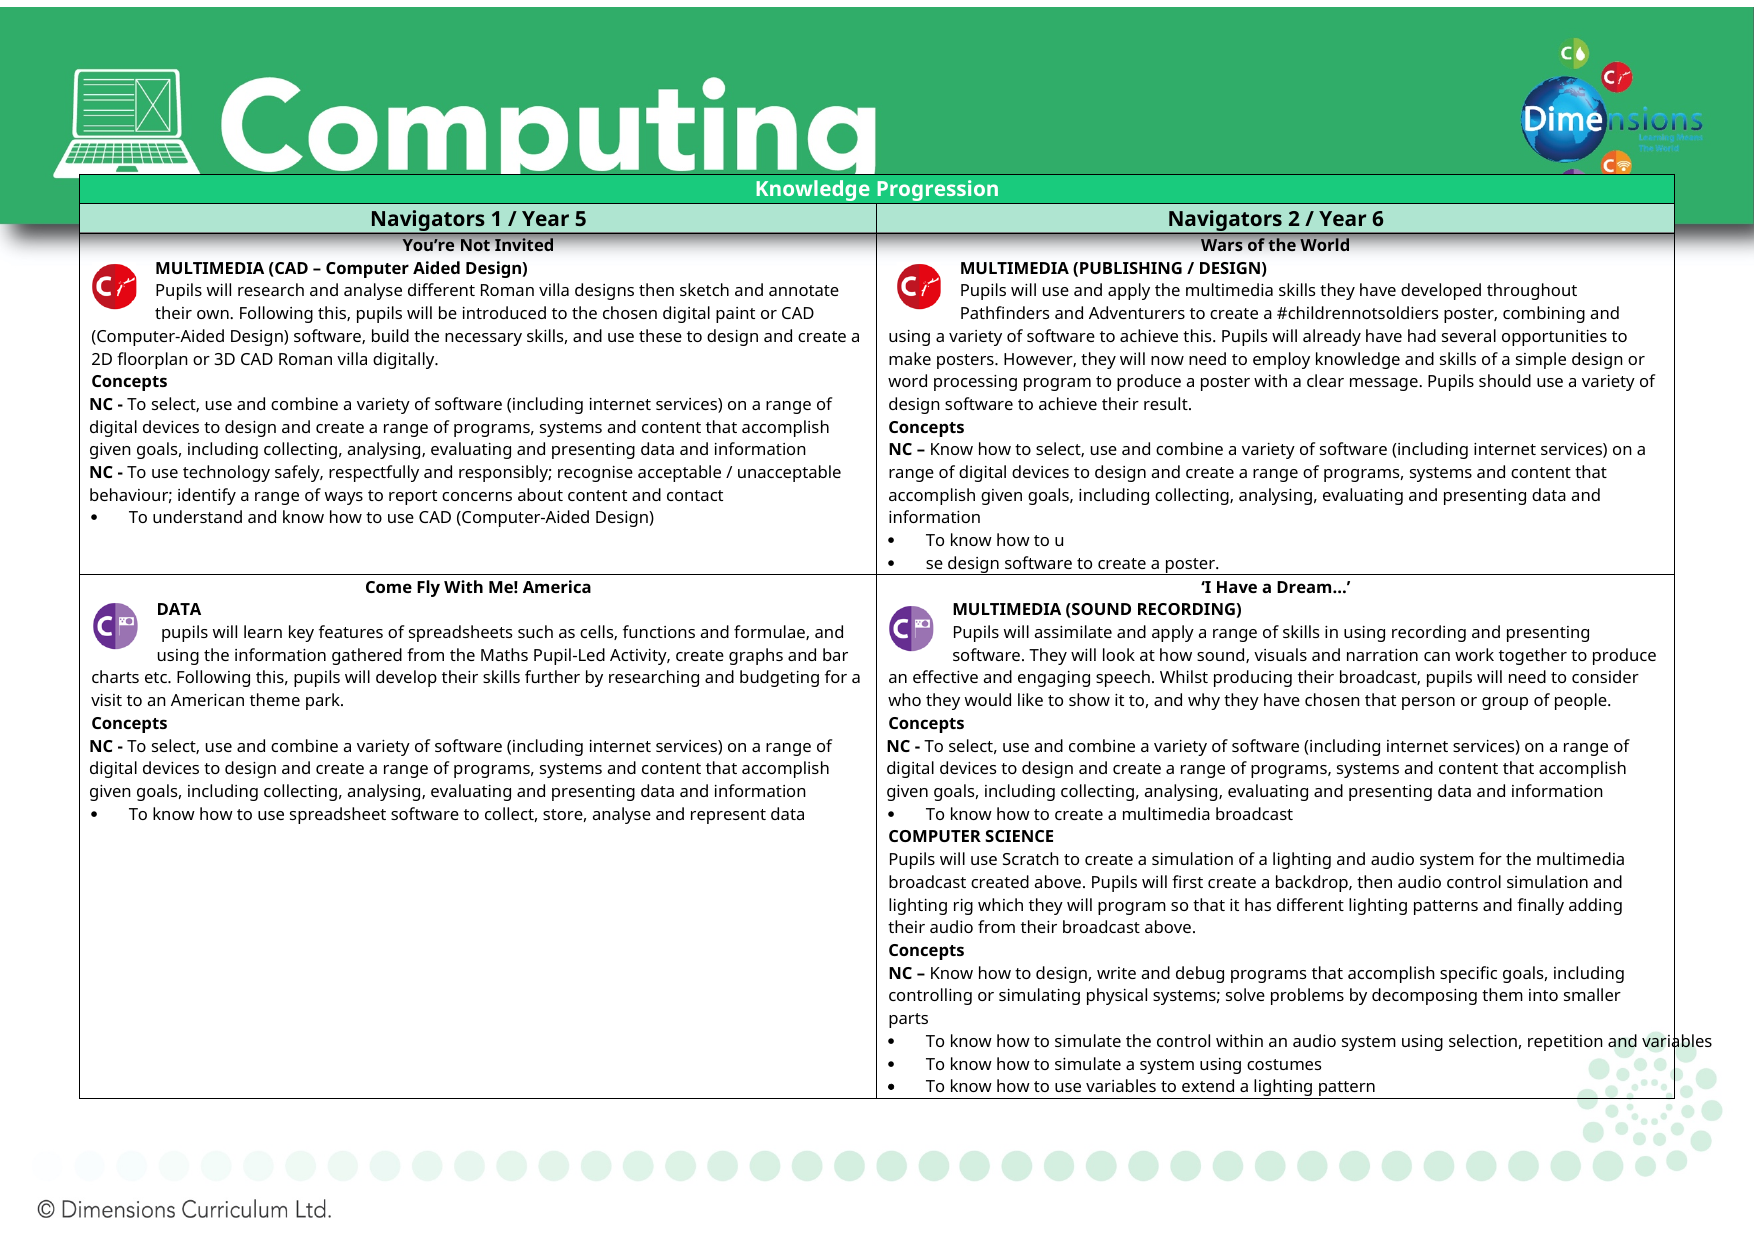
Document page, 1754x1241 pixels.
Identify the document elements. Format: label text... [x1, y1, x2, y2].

table_cell You’re Not Invited MULTIMEDIA (CAD – Computer Aided Design) Pupils will research and analyse different Roman villa designs then sketch and annotate their own. Following this, pupils will be introduced to the chosen digital paint or CAD (Computer-Aided Design) software, build the necessary skills, and use these to design and create a 2D floorplan or 3D CAD Roman villa digitally. Concepts NC - To select, use and combine a variety of software (including internet services) on a range of digital devices to design and create a range of programs, systems and content that accomplish given goals, including collecting, analysing, evaluating and presenting data and information NC - To use technology safely, respectfully and responsibly; recognise acceptable / unacceptable behaviour; identify a range of ways to report concerns about content and contact To understand and know how to use CAD (Computer-Aided Design) [80, 234, 876, 574]
table_cell Navigators 1 / Year 5 [80, 204, 876, 232]
picture [0, 7, 1754, 1241]
table_header Knowledge Progression [80, 175, 1674, 203]
table_cell Come Fly With Me! America DATA pupils will learn key features of spreadsheets such as cells, functions and formulae, and using the information gathered from the Maths Pupil-Led Activity, create graphs and bar charts etc. Following this, pupils will develop their skills further by researching and budgeting for a visit to an American theme park. Concepts NC - To select, use and combine a variety of software (including internet services) on a range of digital devices to design and create a range of programs, systems and content that accomplish given goals, including collecting, analysing, evaluating and presenting data and information To know how to use spreadsheet software to collect, store, analyse and represent data [80, 575, 876, 1097]
table_cell Navigators 2 / Year 6 [877, 204, 1674, 232]
table_cell ‘I Have a Dream…’ MULTIMEDIA (SOUND RECORDING) Pupils will assimilate and apply a range of skills in using recording and presenting software. They will look at how sound, visuals and narration can work together to produce an effective and engaging speech. Whilst producing their broadcast, pupils will need to consider who they would like to show it to, and why they have chosen that person or group of people. Concepts NC - To select, use and combine a variety of software (including internet services) on a range of digital devices to design and create a range of programs, systems and content that accomplish given goals, including collecting, analysing, evaluating and presenting data and information To know how to create a multimedia broadcast COMPUTER SCIENCE Pupils will use Scratch to create a simulation of a lighting and audio system for the multimedia broadcast created above. Pupils will first create a backdrop, then audio control simulation and lighting rig which they will program so that it has different lighting patterns and finally adding their audio from their broadcast above. Concepts NC – Know how to design, write and debug programs that accomplish specific goals, including controlling or simulating physical systems; solve problems by decomposing them into smaller parts To know how to simulate the control within an audio system using selection, repetition and variables To know how to simulate a system using costumes To know how to use variables to extend a lighting pattern [877, 575, 1674, 1097]
table_cell Wars of the World MULTIMEDIA (PUBLISHING / DESIGN) Pupils will use and apply the multimedia skills they have developed throughout Pathfinders and Adventurers to create a #childrennotsoldiers poster, combining and using a variety of software to achieve this. Pupils will already have had several opportunities to make posters. However, they will now need to employ knowledge and skills of a simple design or word processing program to produce a poster with a clear message. Pupils should use a variety of design software to achieve their result. Concepts NC – Know how to select, use and combine a variety of software (including internet services) on a range of digital devices to design and create a range of programs, systems and content that accomplish given goals, including collecting, analysing, evaluating and presenting data and information To know how to u se design software to create a poster. [877, 234, 1674, 574]
